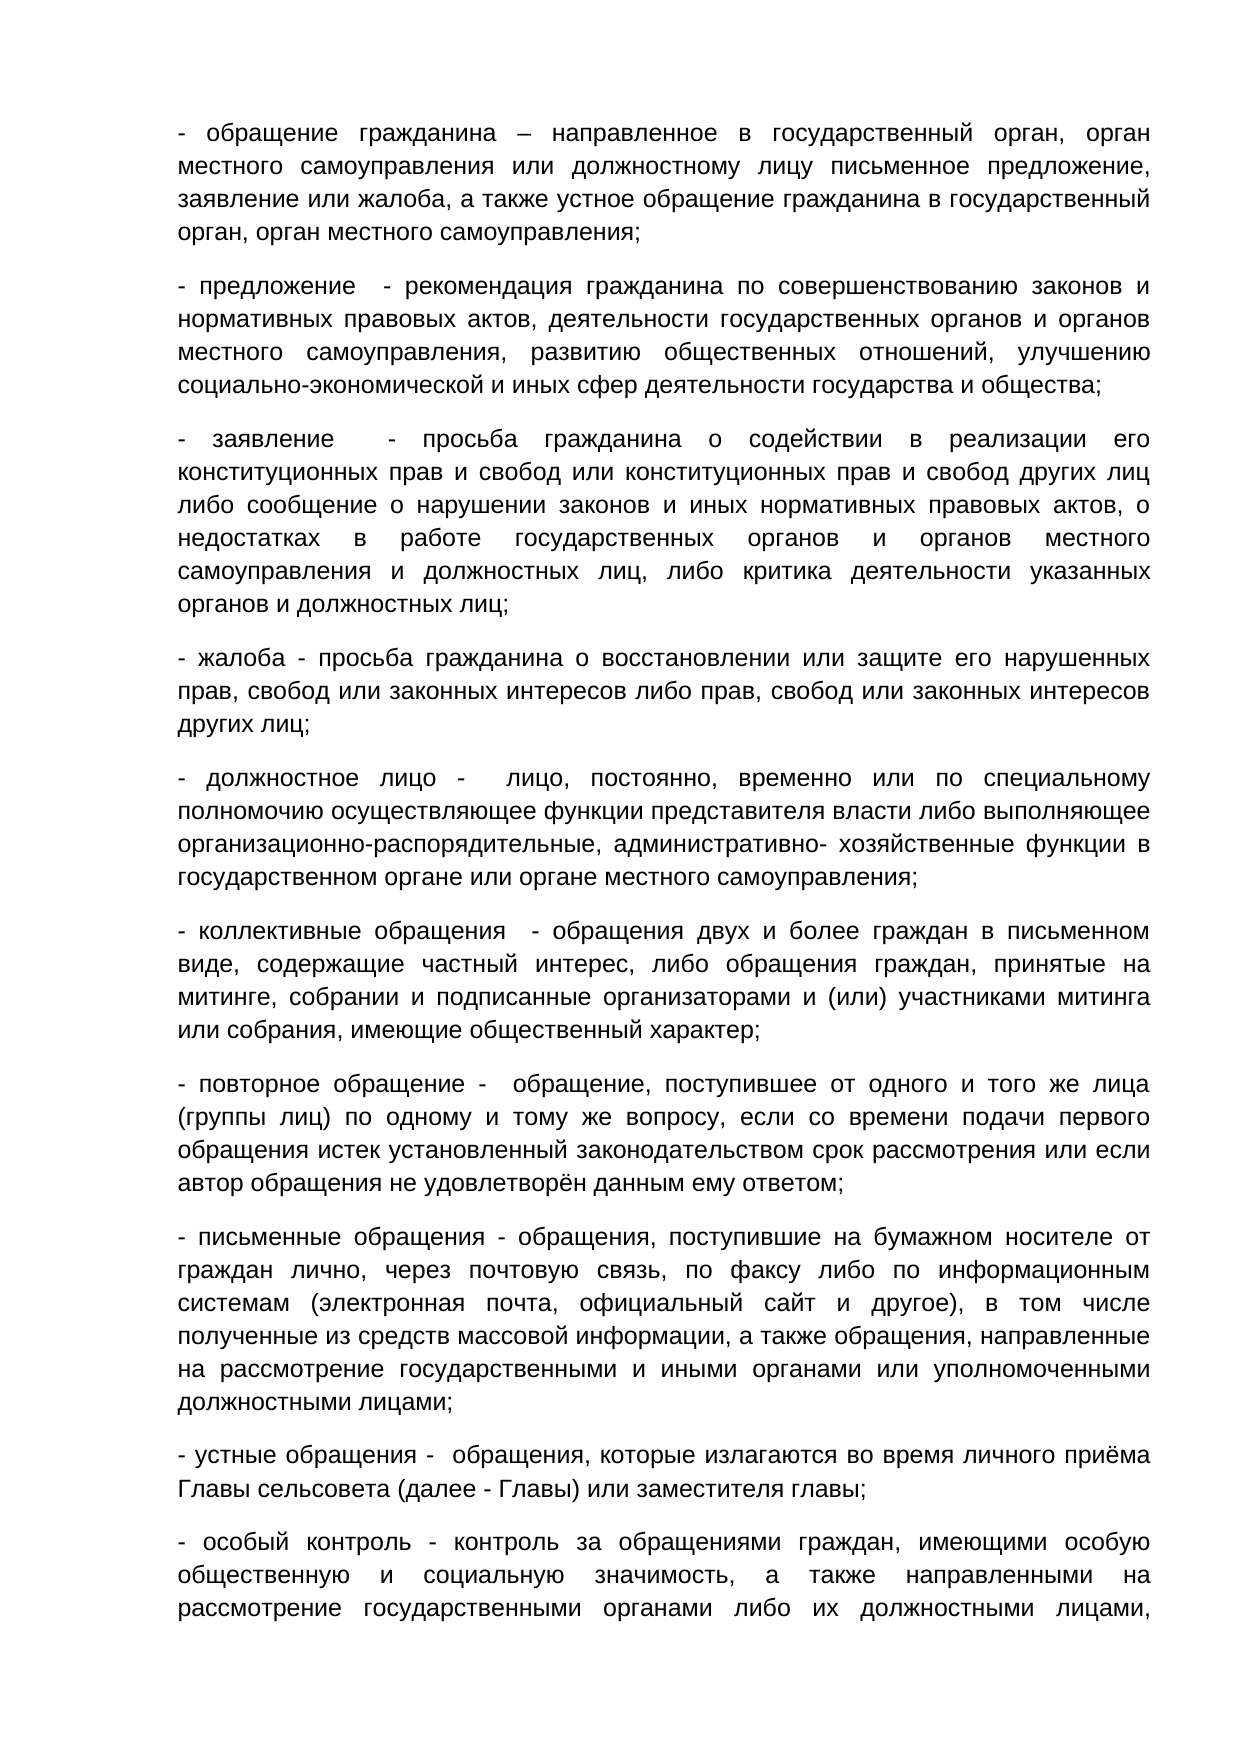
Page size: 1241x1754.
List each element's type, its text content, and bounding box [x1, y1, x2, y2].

text - обращение гражданина – направленное в государственный орган, орган местного самоуправления или должностному лицу письменное предложение, заявление или жалоба, а также устное обращение гражданина в государственный орган, орган местного самоуправления; [177, 118, 1152, 246]
text - повторное обращение - обращение, поступившее от одного и того же лица (группы лиц) по одному и тому же вопросу, если со времени подачи первого обращения истек установленный законодательством срок рассмотрения или если автор обращения не удовлетворён данным ему ответом; [177, 1069, 1152, 1196]
text - жалоба - просьба гражданина о восстановлении или защите его нарушенных прав, свобод или законных интересов либо прав, свобод или законных интересов других лиц; [177, 643, 1152, 738]
text - заявление - просьба гражданина о содействии в реализации его конституционных прав и свобод или конституционных прав и свобод других лиц либо сообщение о нарушении законов и иных нормативных правовых актов, о недостатках в работе государственных органов и органов местного самоуправления и должностных лиц, либо критика деятельности указанных органов и должностных лиц; [177, 424, 1152, 618]
text - предложение - рекомендация гражданина по совершенствованию законов и нормативных правовых актов, деятельности государственных органов и органов местного самоуправления, развитию общественных отношений, улучшению социально-экономической и иных сфер деятельности государства и общества; [177, 271, 1152, 399]
text - должностное лицо - лицо, постоянно, временно или по специальному полномочию осуществляющее функции представителя власти либо выполняющее организационно-распорядительные, административно- хозяйственные функции в государственном органе или органе местного самоуправления; [177, 763, 1152, 891]
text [177, 1527, 1152, 1622]
text - письменные обращения - обращения, поступившие на бумажном носителе от граждан лично, через почтовую связь, по факсу либо по информационным системам (электронная почта, официальный сайт и другое), в том числе полученные из средств массовой информации, а также обращения, направленные на рассмотрение государственными и иными органами или уполномоченными должностными лицами; [177, 1222, 1152, 1415]
text - коллективные обращения - обращения двух и более граждан в письменном виде, содержащие частный интерес, либо обращения граждан, принятые на митинге, собрании и подписанные организаторами и (или) участниками митинга или собрания, имеющие общественный характер; [177, 916, 1152, 1043]
text - устные обращения - обращения, которые излагаются во время личного приёма Главы сельсовета (далее - Главы) или заместителя главы; [177, 1441, 1152, 1502]
